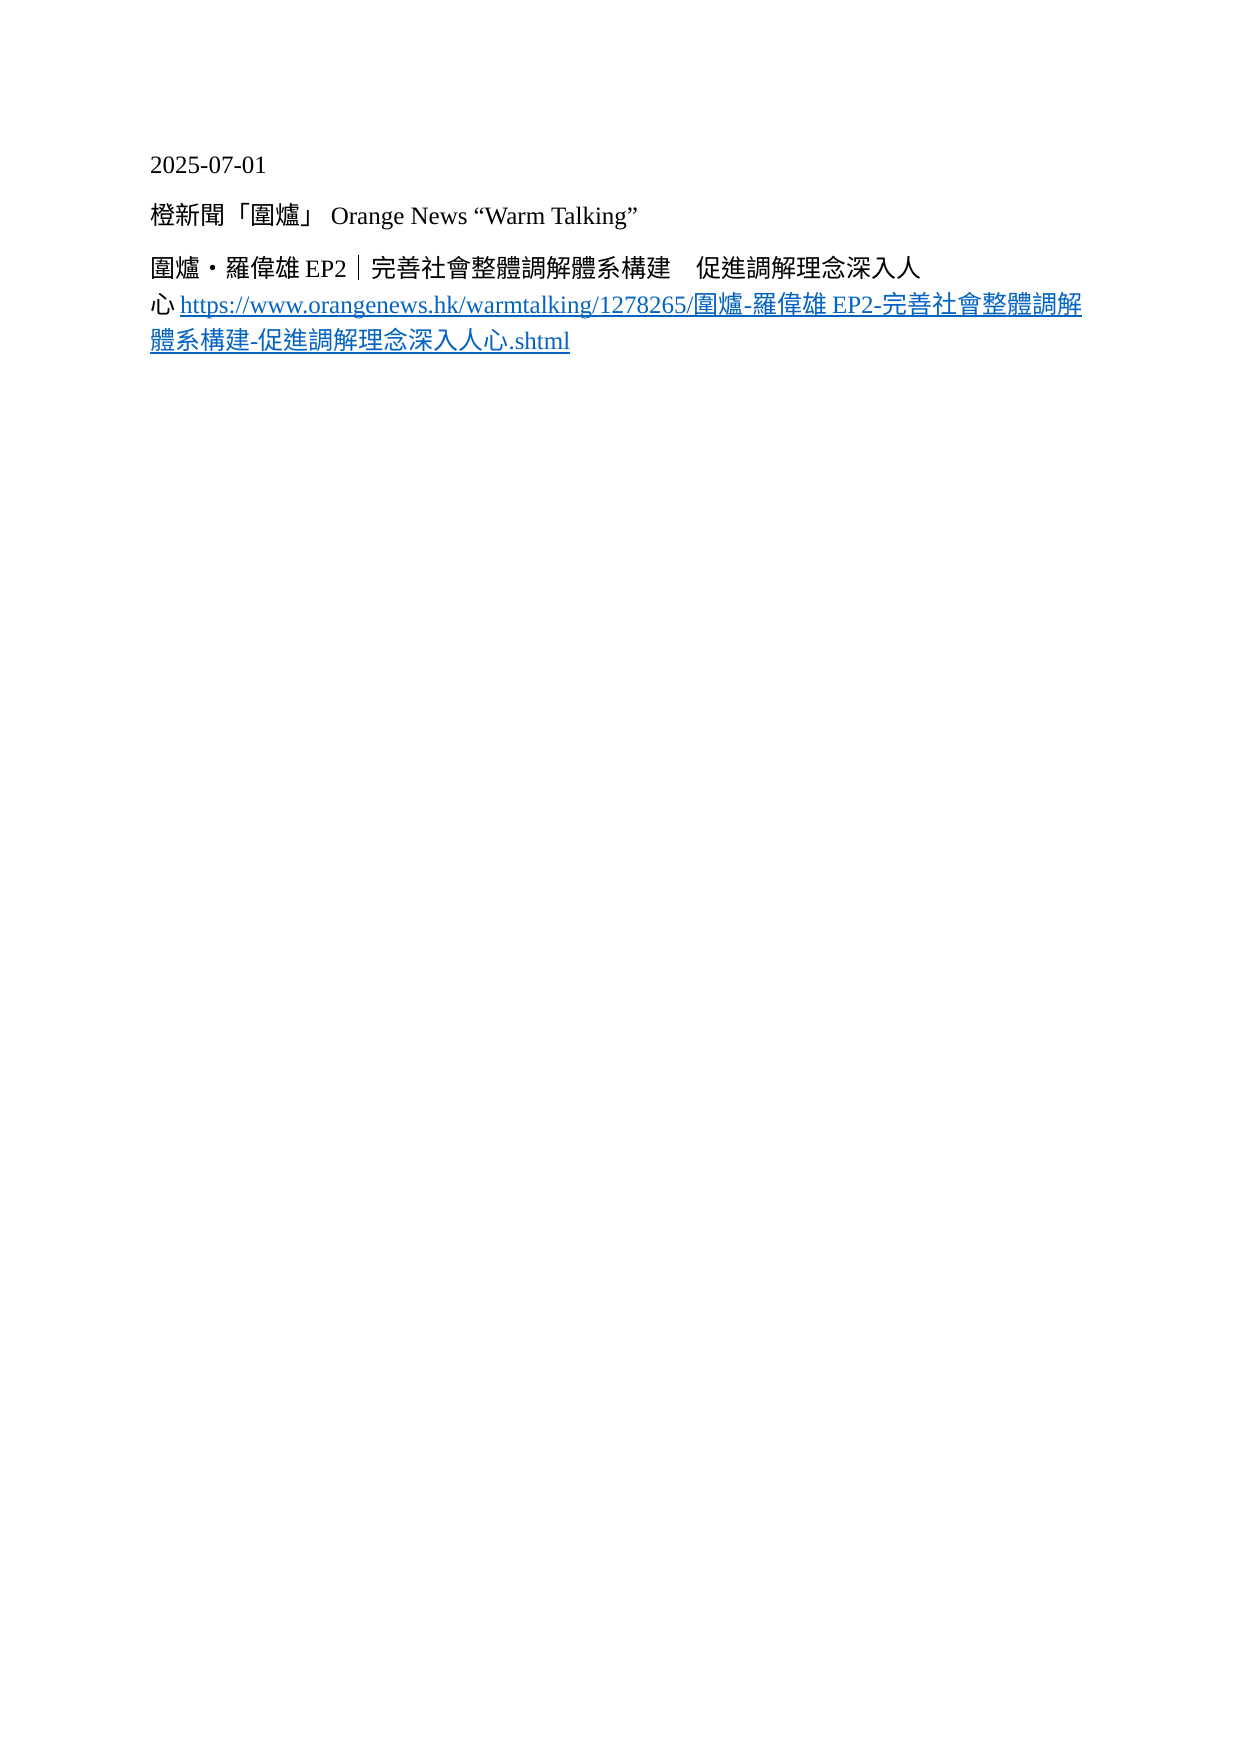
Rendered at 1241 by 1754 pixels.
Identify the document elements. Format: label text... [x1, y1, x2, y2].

text 2025-07-01 [150, 150, 1090, 179]
text 圍爐‧羅偉雄EP2｜完善社會整體調解體系構建 促進調解理念深入人心https://www.orangenews.hk/warmtalking/1278265/圍爐-羅偉雄EP2-完善社會整體調解體系構建-促進調解理念深入人心.shtml [150, 248, 1090, 357]
text 橙新聞「圍爐」 Orange News “Warm Talking” [150, 195, 1090, 232]
